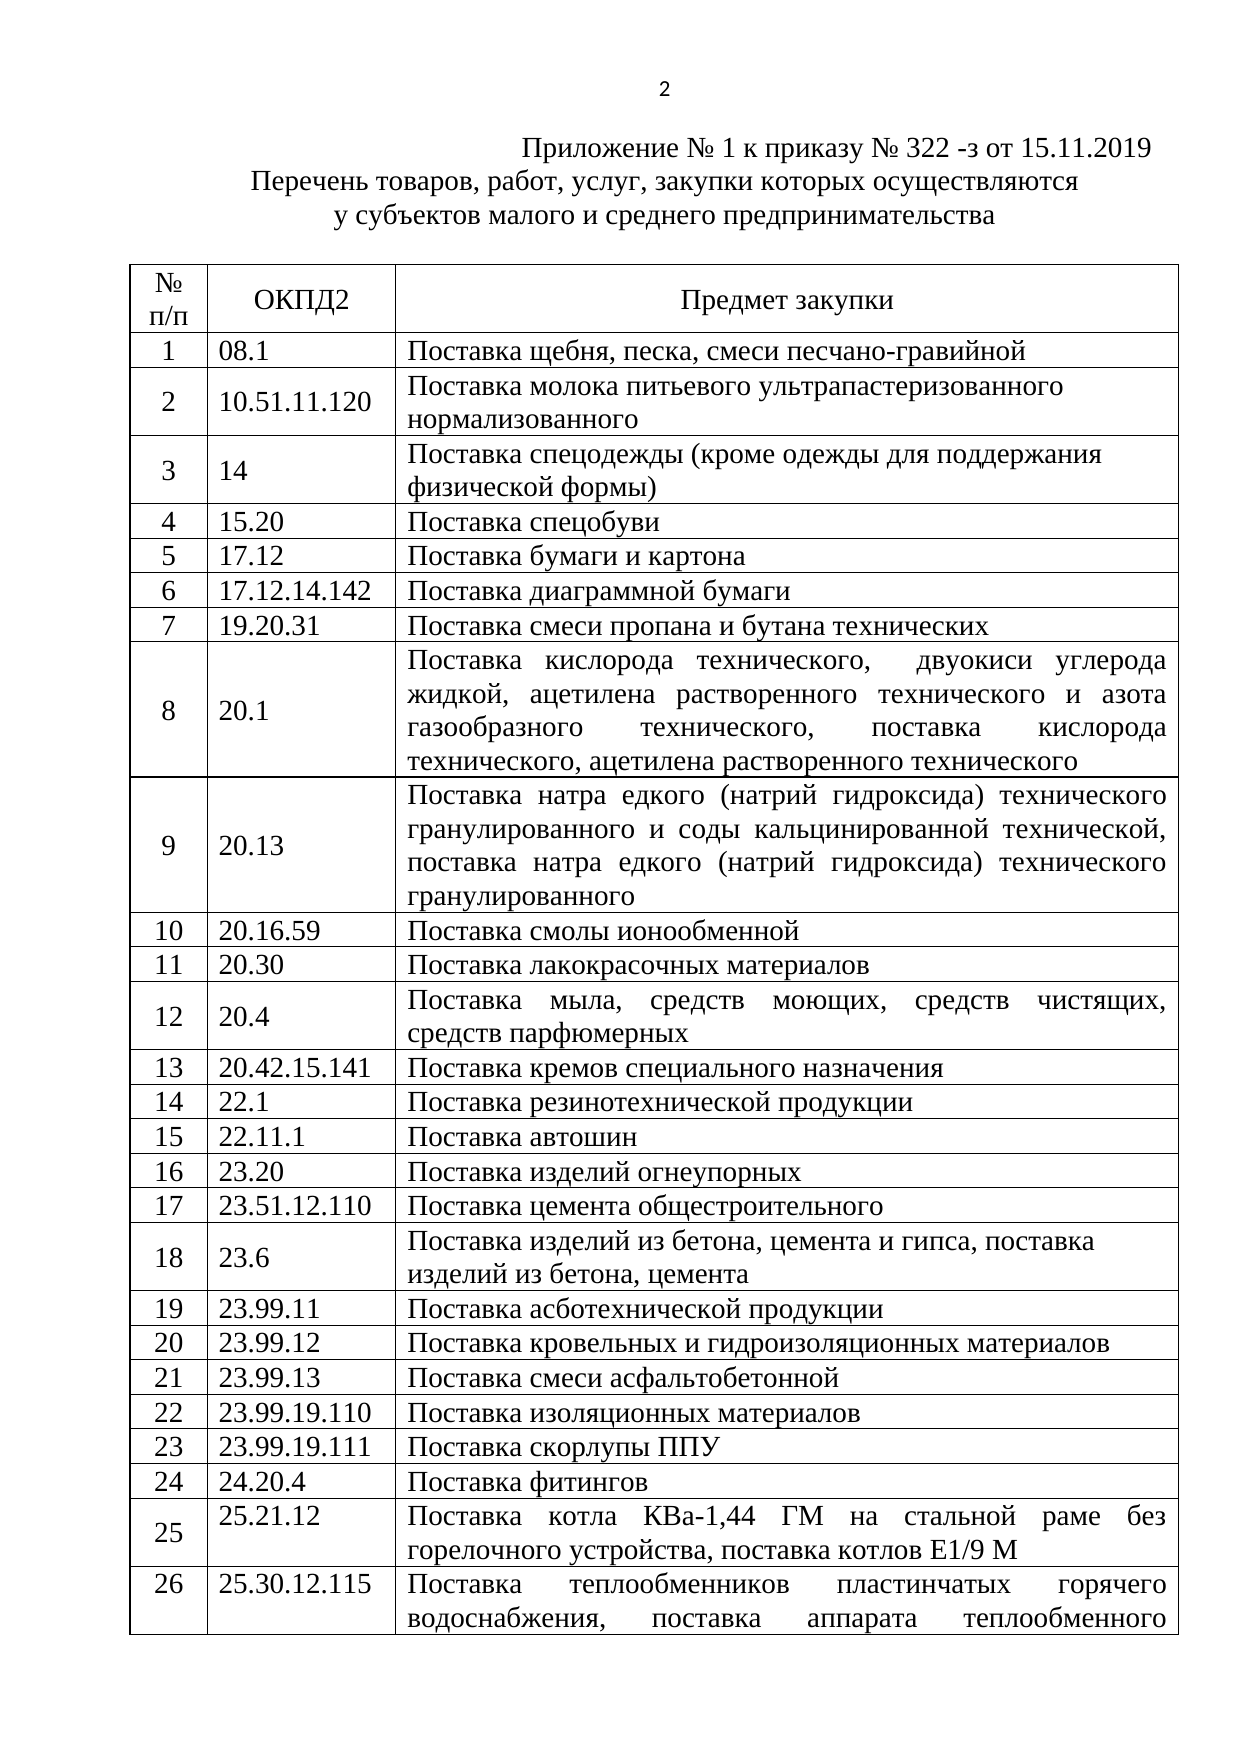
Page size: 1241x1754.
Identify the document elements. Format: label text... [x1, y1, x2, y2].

table_cell 16 [131, 1154, 207, 1187]
table_cell 20.4 [208, 982, 395, 1049]
table_cell 7 [131, 608, 207, 641]
table_cell Поставка автошин [396, 1119, 1178, 1153]
table_cell 24 [131, 1464, 207, 1497]
table_cell Поставка изоляционных материалов [396, 1395, 1178, 1428]
table_cell 17.12.14.142 [208, 573, 395, 607]
table_cell 9 [131, 778, 207, 912]
table_cell 21 [131, 1360, 207, 1394]
table_cell 15.20 [208, 504, 395, 537]
text Перечень товаров, работ, услуг, закупки которых осуществляются [177, 163, 1152, 197]
table_cell 08.1 [208, 333, 395, 367]
table_cell 26 [131, 1567, 207, 1634]
table_cell 3 [131, 436, 207, 503]
table_cell Поставка фитингов [396, 1464, 1178, 1497]
table_cell Поставка спецодежды (кроме одежды для поддержания физической формы) [396, 436, 1178, 503]
table_cell 20.42.15.141 [208, 1050, 395, 1083]
table_cell 17 [131, 1188, 207, 1222]
table_cell 22 [131, 1395, 207, 1428]
table_cell Поставка спецобуви [396, 504, 1178, 537]
table_cell Поставка асботехнической продукции [396, 1291, 1178, 1324]
table_cell Поставка резинотехнической продукции [396, 1085, 1178, 1118]
table_cell 13 [131, 1050, 207, 1083]
table_cell Поставка смеси асфальтобетонной [396, 1360, 1178, 1394]
table_cell 19.20.31 [208, 608, 395, 641]
table_cell Поставка бумаги и картона [396, 539, 1178, 572]
table_cell 20.1 [208, 642, 395, 776]
table_cell 4 [131, 504, 207, 537]
table_cell 23.99.19.111 [208, 1429, 395, 1463]
table_cell 20.30 [208, 947, 395, 981]
table_cell Поставка мыла, средств моющих, средств чистящих, средств парфюмерных [396, 982, 1178, 1049]
table_cell Поставка изделий огнеупорных [396, 1154, 1178, 1187]
table_cell 23.51.12.110 [208, 1188, 395, 1222]
table_cell 17.12 [208, 539, 395, 572]
table_cell 15 [131, 1119, 207, 1153]
table_cell 2 [131, 368, 207, 435]
table_cell 25.30.12.115 [208, 1567, 395, 1634]
table_cell 18 [131, 1223, 207, 1290]
table_cell 19 [131, 1291, 207, 1324]
table_cell Поставка изделий из бетона, цемента и гипса, поставка изделий из бетона, цемента [396, 1223, 1178, 1290]
table_cell 23.99.11 [208, 1291, 395, 1324]
table_cell Поставка смолы ионообменной [396, 913, 1178, 946]
table_cell 11 [131, 947, 207, 981]
table_cell Поставка молока питьевого ультрапастеризованного нормализованного [396, 368, 1178, 435]
table_cell Поставка цемента общестроительного [396, 1188, 1178, 1222]
table_cell Поставка диаграммной бумаги [396, 573, 1178, 607]
table_cell 24.20.4 [208, 1464, 395, 1497]
table_cell Поставка кислорода технического, двуокиси углерода жидкой, ацетилена растворенного технического и азота газообразного технического, поставка кислорода технического, ацетилена растворенного технического [396, 642, 1178, 776]
table_header ОКПД2 [208, 265, 395, 332]
table_cell Поставка скорлупы ППУ [396, 1429, 1178, 1463]
table_header Предмет закупки [396, 265, 1178, 332]
table_cell Поставка кровельных и гидроизоляционных материалов [396, 1326, 1178, 1359]
table_cell Поставка смеси пропана и бутана технических [396, 608, 1178, 641]
table_cell 25.21.12 [208, 1499, 395, 1566]
table_cell 23 [131, 1429, 207, 1463]
table_cell 20 [131, 1326, 207, 1359]
table_cell 10 [131, 913, 207, 946]
table_cell 23.6 [208, 1223, 395, 1290]
table_cell Поставка кремов специального назначения [396, 1050, 1178, 1083]
table_cell 6 [131, 573, 207, 607]
table_cell 25 [131, 1499, 207, 1566]
text у субъектов малого и среднего предпринимательства [177, 197, 1152, 230]
table_cell 14 [131, 1085, 207, 1118]
table_cell 10.51.11.120 [208, 368, 395, 435]
table_header № п/п [131, 265, 207, 332]
table_cell 20.16.59 [208, 913, 395, 946]
table_cell 23.99.13 [208, 1360, 395, 1394]
table_cell 22.1 [208, 1085, 395, 1118]
table_cell Поставка лакокрасочных материалов [396, 947, 1178, 981]
table_cell 8 [131, 642, 207, 776]
table_cell 23.20 [208, 1154, 395, 1187]
table_cell 5 [131, 539, 207, 572]
table_cell 23.99.19.110 [208, 1395, 395, 1428]
table_cell Поставка щебня, песка, смеси песчано-гравийной [396, 333, 1178, 367]
table_cell 1 [131, 333, 207, 367]
table_cell Поставка котла КВа-1,44 ГМ на стальной раме без горелочного устройства, поставка котлов Е1/9 М [396, 1499, 1178, 1566]
table_cell 23.99.12 [208, 1326, 395, 1359]
table_cell 14 [208, 436, 395, 503]
table_cell 20.13 [208, 778, 395, 912]
table_cell Поставка натра едкого (натрий гидроксида) технического гранулированного и соды кальцинированной технической, поставка натра едкого (натрий гидроксида) технического гранулированного [396, 778, 1178, 912]
text Приложение № 1 к приказу № 322 -з от 15.11.2019 [177, 130, 1152, 163]
table_cell 22.11.1 [208, 1119, 395, 1153]
table_cell 12 [131, 982, 207, 1049]
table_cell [396, 1567, 1178, 1634]
